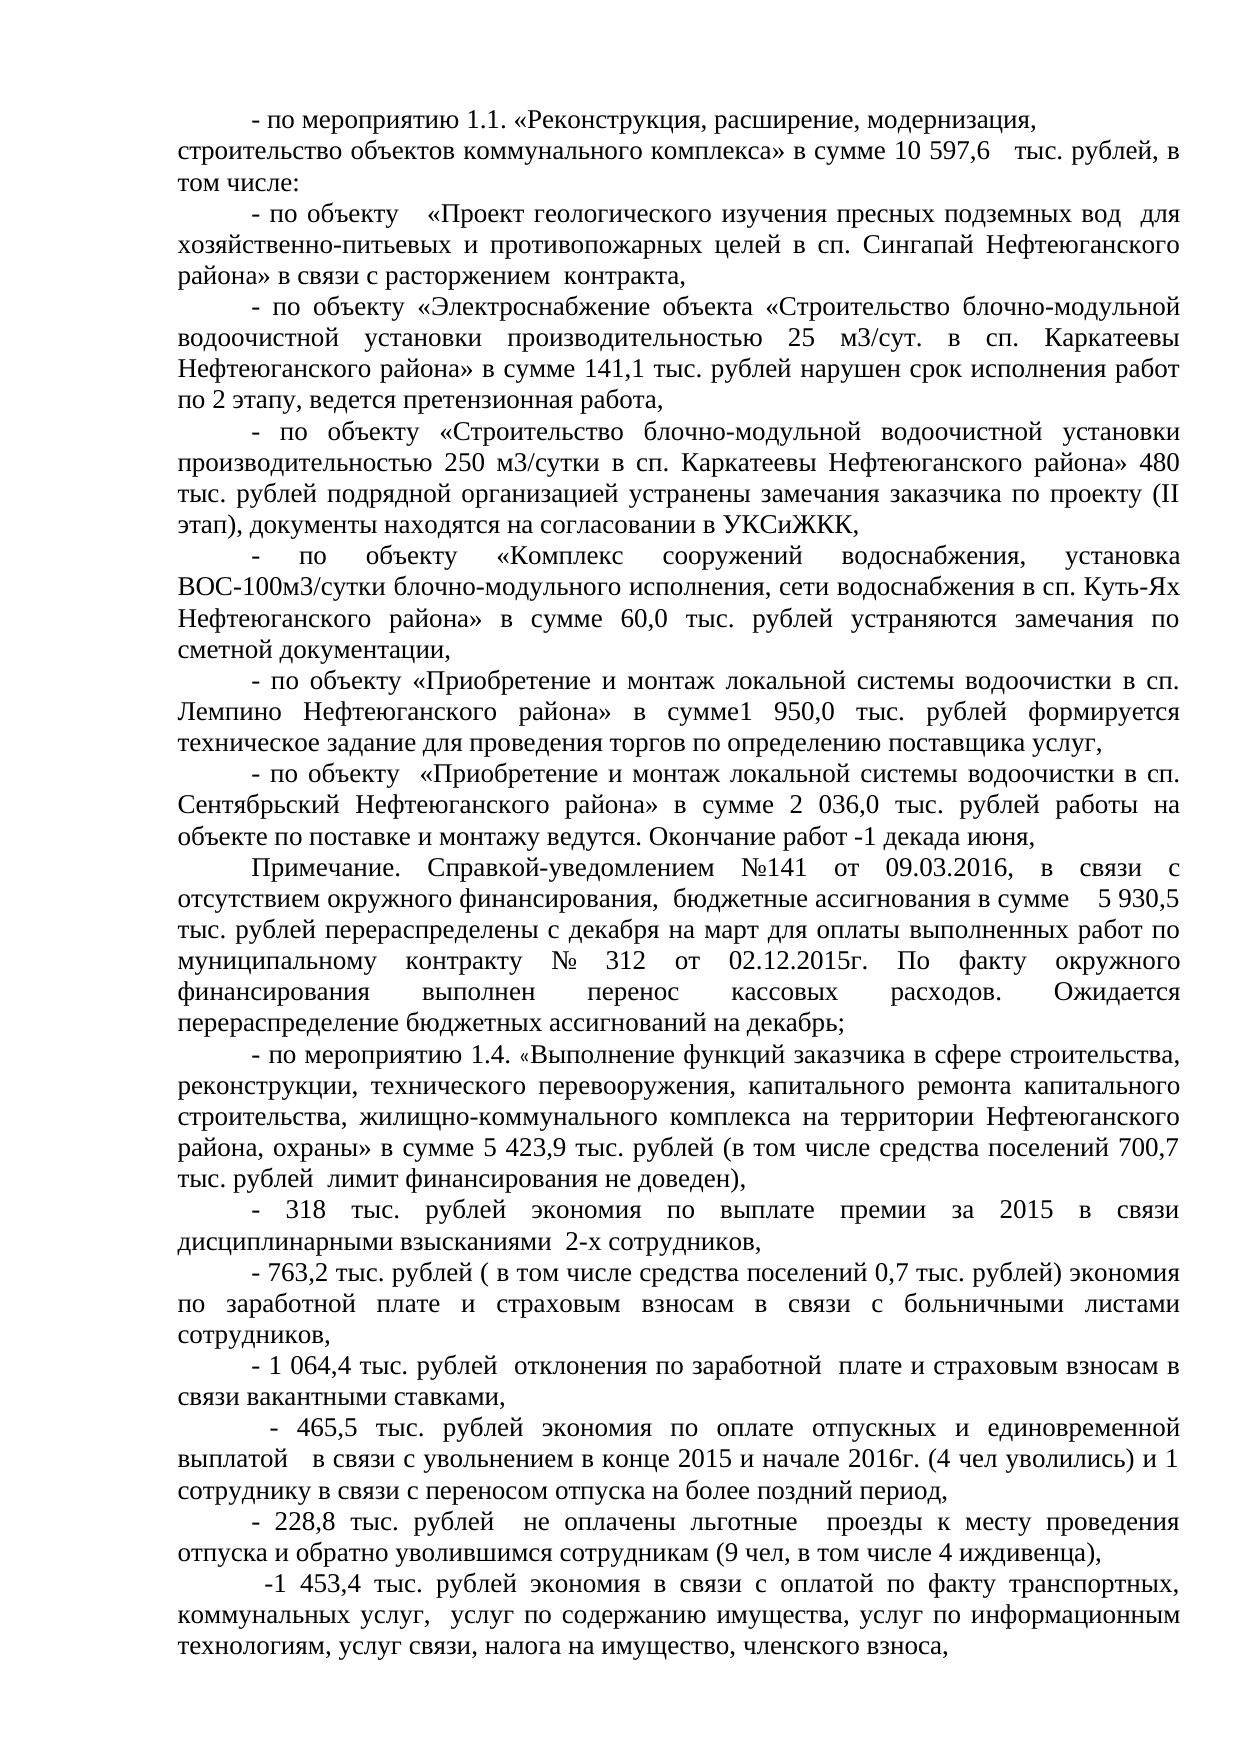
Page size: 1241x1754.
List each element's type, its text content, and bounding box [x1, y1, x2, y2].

text - по мероприятию 1.1. «Реконструкция, расширение, модернизация, [177, 103, 1181, 134]
text - 465,5 тыс. рублей экономия по оплате отпускных и единовременной выплатой в связи с увольнением в конце 2015 и начале 2016г. (4 чел уволились) и 1 сотруднику в связи с переносом отпуска на более поздний период, [177, 1411, 1181, 1505]
text - по объекту «Комплекс сооружений водоснабжения, установка ВОС-100м3/сутки блочно-модульного исполнения, сети водоснабжения в сп. Куть-Ях Нефтеюганского района» в сумме 60,0 тыс. рублей устраняются замечания по сметной документации, [177, 539, 1181, 664]
text - по мероприятию 1.4. «Выполнение функций заказчика в сфере строительства, реконструкции, технического перевооружения, капитального ремонта капитального строительства, жилищно-коммунального комплекса на территории Нефтеюганского района, охраны» в сумме 5 423,9 тыс. рублей (в том числе средства поселений 700,7 тыс. рублей лимит финансирования не доведен), [177, 1038, 1181, 1193]
text - по объекту «Приобретение и монтаж локальной системы водоочистки в сп. Лемпино Нефтеюганского района» в сумме1 950,0 тыс. рублей формируется техническое задание для проведения торгов по определению поставщика услуг, [177, 664, 1181, 757]
text строительство объектов коммунального комплекса» в сумме 10 597,6 тыс. рублей, в том числе: [177, 134, 1181, 197]
text - 763,2 тыс. рублей ( в том числе средства поселений 0,7 тыс. рублей) экономия по заработной плате и страховым взносам в связи с больничными листами сотрудников, [177, 1256, 1181, 1349]
text - по объекту «Приобретение и монтаж локальной системы водоочистки в сп. Сентябрьский Нефтеюганского района» в сумме 2 036,0 тыс. рублей работы на объекте по поставке и монтажу ведутся. Окончание работ -1 декада июня, [177, 757, 1181, 851]
text - по объекту «Строительство блочно-модульной водоочистной установки производительностью 250 м3/сутки в сп. Каркатеевы Нефтеюганского района» 480 тыс. рублей подрядной организацией устранены замечания заказчика по проекту (II этап), документы находятся на согласовании в УКСиЖКК, [177, 415, 1181, 539]
text - 1 064,4 тыс. рублей отклонения по заработной плате и страховым взносам в связи вакантными ставками, [177, 1349, 1181, 1411]
text - по объекту «Проект геологического изучения пресных подземных вод для хозяйственно-питьевых и противопожарных целей в сп. Сингапай Нефтеюганского района» в связи с расторжением контракта, [177, 197, 1181, 290]
text - 318 тыс. рублей экономия по выплате премии за 2015 в связи дисциплинарными взысканиями 2-х сотрудников, [177, 1193, 1181, 1256]
text - 228,8 тыс. рублей не оплачены льготные проезды к месту проведения отпуска и обратно уволившимся сотрудникам (9 чел, в том числе 4 иждивенца), [177, 1505, 1181, 1567]
text -1 453,4 тыс. рублей экономия в связи с оплатой по факту транспортных, коммунальных услуг, услуг по содержанию имущества, услуг по информационным технологиям, услуг связи, налога на имущество, членского взноса, [177, 1567, 1181, 1661]
text - по объекту «Электроснабжение объекта «Строительство блочно-модульной водоочистной установки производительностью 25 м3/сут. в сп. Каркатеевы Нефтеюганского района» в сумме 141,1 тыс. рублей нарушен срок исполнения работ по 2 этапу, ведется претензионная работа, [177, 290, 1181, 415]
text Примечание. Справкой-уведомлением №141 от 09.03.2016, в связи с отсутствием окружного финансирования, бюджетные ассигнования в сумме 5 930,5 тыс. рублей перераспределены с декабря на март для оплаты выполненных работ по муниципальному контракту № 312 от 02.12.2015г. По факту окружного финансирования выполнен перенос кассовых расходов. Ожидается перераспределение бюджетных ассигнований на декабрь; [177, 851, 1181, 1038]
